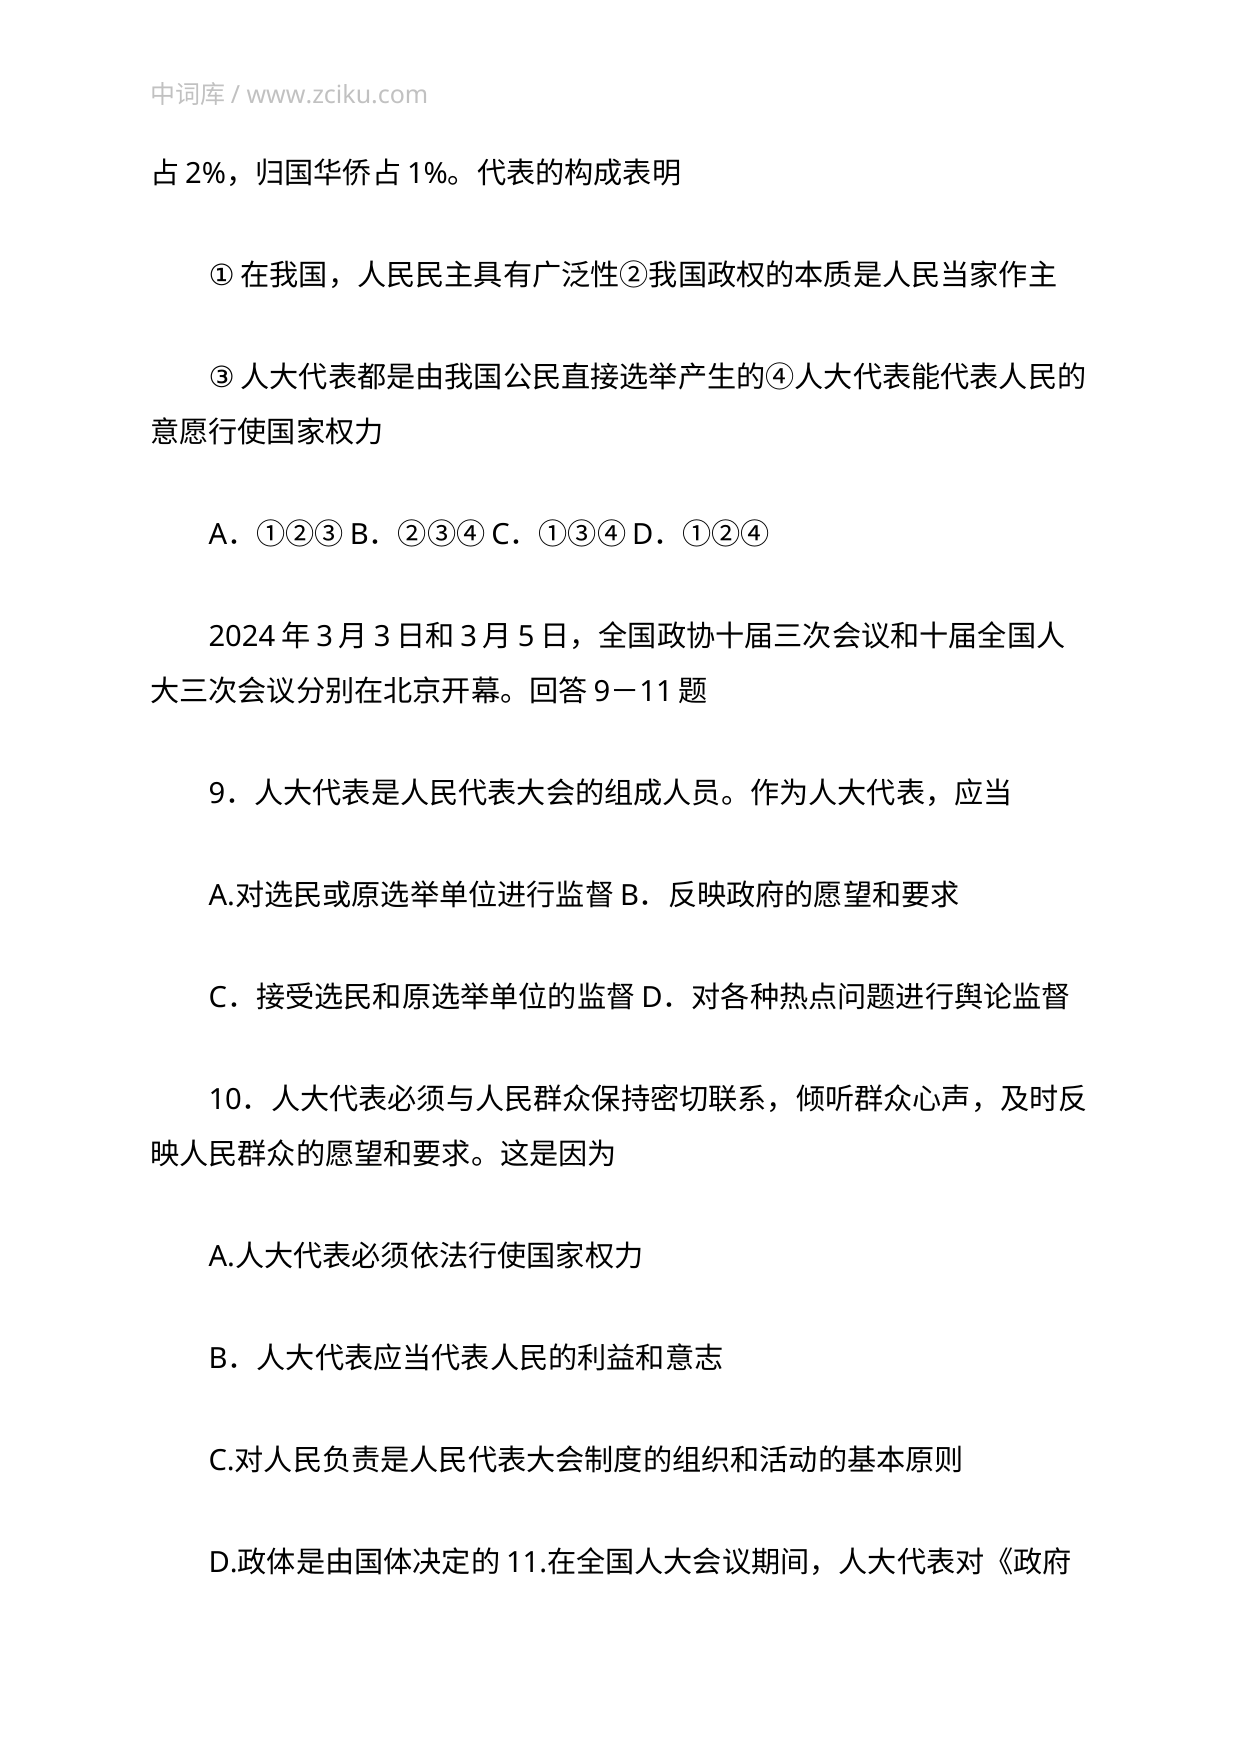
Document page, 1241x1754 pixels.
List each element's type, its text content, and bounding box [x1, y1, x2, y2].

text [150, 1538, 1090, 1581]
text 9．人大代表是人民代表大会的组成人员。作为人大代表，应当 [150, 770, 1090, 812]
text A.对选民或原选举单位进行监督B．反映政府的愿望和要求 [150, 872, 1090, 914]
text C.对人民负责是人民代表大会制度的组织和活动的基本原则 [150, 1436, 1090, 1479]
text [150, 150, 1090, 192]
text A．①②③B．②③④C．①③④D．①②④ [150, 511, 1090, 553]
text ①在我国，人民民主具有广泛性②我国政权的本质是人民当家作主 [150, 252, 1090, 294]
text 10．人大代表必须与人民群众保持密切联系，倾听群众心声，及时反映人民群众的愿望和要求。这是因为 [150, 1076, 1090, 1173]
text B．人大代表应当代表人民的利益和意志 [150, 1334, 1090, 1377]
text A.人大代表必须依法行使国家权力 [150, 1232, 1090, 1275]
text C．接受选民和原选举单位的监督D．对各种热点问题进行舆论监督 [150, 974, 1090, 1016]
text 2024年3月3日和3月5日，全国政协十届三次会议和十届全国人大三次会议分别在北京开幕。回答9－11题 [150, 613, 1090, 710]
text ③人大代表都是由我国公民直接选举产生的④人大代表能代表人民的意愿行使国家权力 [150, 354, 1090, 451]
